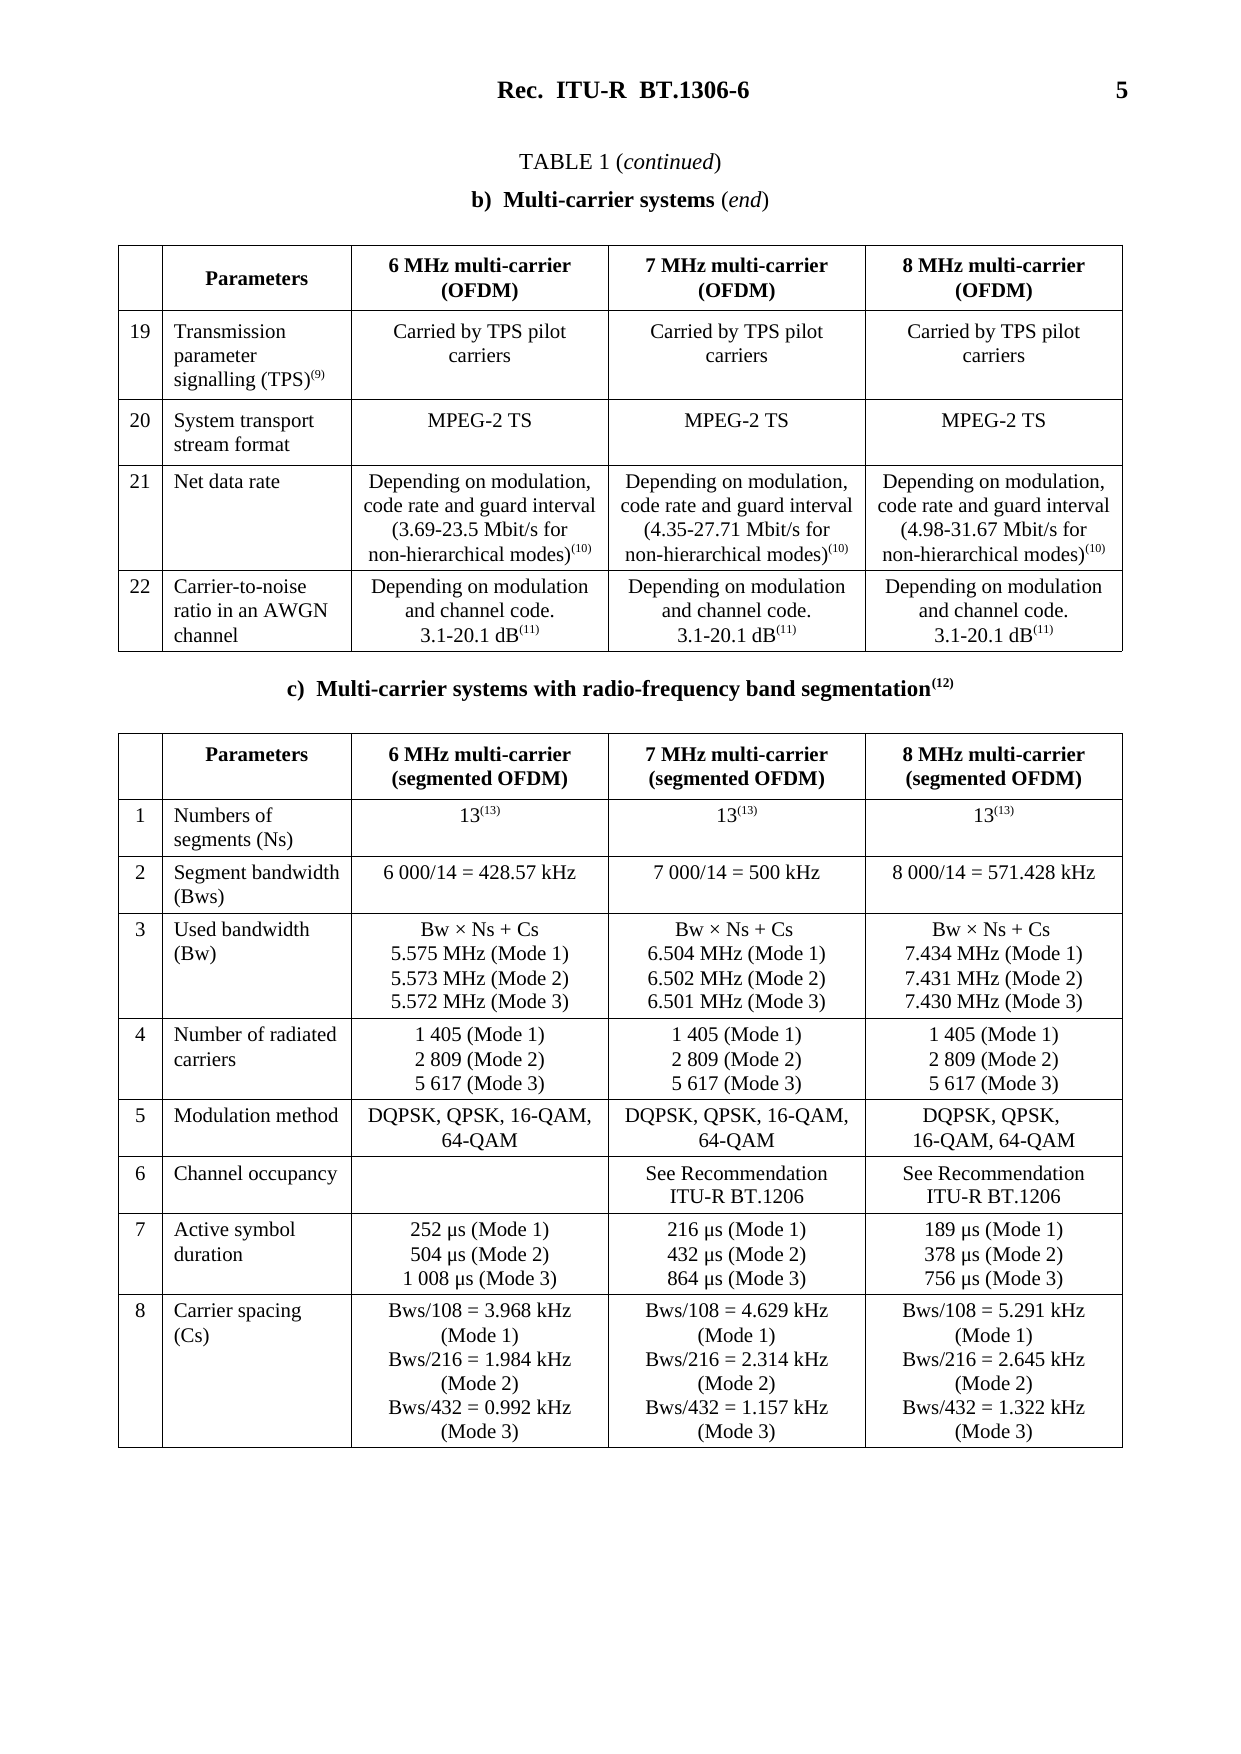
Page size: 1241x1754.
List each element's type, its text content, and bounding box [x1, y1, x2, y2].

table_header [119, 246, 162, 310]
table_cell 7 [119, 1214, 162, 1294]
table_cell Bws/108 = 5.291 kHz (Mode 1) Bws/216 = 2.645 kHz (Mode 2) Bws/432 = 1.322 kHz (Mode 3) [866, 1295, 1122, 1447]
table_cell Depending on modulation and channel code. 3.1-20.1 dB(11) [609, 571, 865, 651]
table_cell Bw × Ns + Cs 6.504 MHz (Mode 1) 6.502 MHz (Mode 2) 6.501 MHz (Mode 3) [609, 914, 865, 1018]
table_cell Carried by TPS pilot carriers [609, 311, 865, 399]
table_cell Bw × Ns + Cs 5.575 MHz (Mode 1) 5.573 MHz (Mode 2) 5.572 MHz (Mode 3) [352, 914, 608, 1018]
table_cell 6 000/14 = 428.57 kHz [352, 857, 608, 913]
table_cell 1 405 (Mode 1) 2 809 (Mode 2) 5 617 (Mode 3) [866, 1019, 1122, 1099]
table_cell DQPSK, QPSK, 16-QAM, 64-QAM [866, 1100, 1122, 1156]
table_cell Bws/108 = 3.968 kHz (Mode 1) Bws/216 = 1.984 kHz (Mode 2) Bws/432 = 0.992 kHz (Mode 3) [352, 1295, 608, 1447]
title b) Multi-carrier systems (end) [118, 187, 1122, 213]
table_cell DQPSK, QPSK, 16-QAM, 64-QAM [609, 1100, 865, 1156]
table_header 6 MHz multi-carrier (segmented OFDM) [352, 734, 608, 799]
table_cell Depending on modulation, code rate and guard interval (3.69-23.5 Mbit/s for non-hierarchical modes)(10) [352, 466, 608, 570]
table_cell Net data rate [163, 466, 351, 570]
table_cell See Recommendation ITU-R BT.1206 [609, 1157, 865, 1213]
table_header 7 MHz multi-carrier (OFDM) [609, 246, 865, 310]
table_cell Depending on modulation, code rate and guard interval (4.35-27.71 Mbit/s for non-hierarchical modes)(10) [609, 466, 865, 570]
text TABLE 1 (continued) [118, 148, 1122, 174]
table_cell 189 μs (Mode 1) 378 μs (Mode 2) 756 μs (Mode 3) [866, 1214, 1122, 1294]
table_cell 1 405 (Mode 1) 2 809 (Mode 2) 5 617 (Mode 3) [609, 1019, 865, 1099]
table_cell Number of radiated carriers [163, 1019, 351, 1099]
table_cell Modulation method [163, 1100, 351, 1156]
table_cell 1 [119, 800, 162, 856]
table_header Parameters [163, 734, 351, 799]
table_cell Active symbol duration [163, 1214, 351, 1294]
table_header 8 MHz multi-carrier (segmented OFDM) [866, 734, 1122, 799]
table_cell 13(13) [609, 800, 865, 856]
table_cell 22 [119, 571, 162, 651]
table_header [119, 734, 162, 799]
table_cell 8 [119, 1295, 162, 1447]
table_cell Carried by TPS pilot carriers [352, 311, 608, 399]
table_header 8 MHz multi-carrier (OFDM) [866, 246, 1122, 310]
table_cell Carrier-to-noise ratio in an AWGN channel [163, 571, 351, 651]
table_cell Numbers of segments (Ns) [163, 800, 351, 856]
table_cell 19 [119, 311, 162, 399]
table_cell 216 μs (Mode 1) 432 μs (Mode 2) 864 μs (Mode 3) [609, 1214, 865, 1294]
table_header 6 MHz multi-carrier (OFDM) [352, 246, 608, 310]
table_cell Channel occupancy [163, 1157, 351, 1213]
table_cell [352, 1157, 608, 1213]
table_cell Used bandwidth (Bw) [163, 914, 351, 1018]
table_cell 1 405 (Mode 1) 2 809 (Mode 2) 5 617 (Mode 3) [352, 1019, 608, 1099]
table_cell 3 [119, 914, 162, 1018]
table_cell 2 [119, 857, 162, 913]
table_cell 7 000/14 = 500 kHz [609, 857, 865, 913]
table_cell Bws/108 = 4.629 kHz (Mode 1) Bws/216 = 2.314 kHz (Mode 2) Bws/432 = 1.157 kHz (Mode 3) [609, 1295, 865, 1447]
table_header Parameters [163, 246, 351, 310]
table_cell 13(13) [866, 800, 1122, 856]
table_cell Depending on modulation and channel code. 3.1-20.1 dB(11) [866, 571, 1122, 651]
table_cell Bw × Ns + Cs 7.434 MHz (Mode 1) 7.431 MHz (Mode 2) 7.430 MHz (Mode 3) [866, 914, 1122, 1018]
table_cell DQPSK, QPSK, 16-QAM, 64-QAM [352, 1100, 608, 1156]
table_cell MPEG-2 TS [609, 400, 865, 464]
table_cell 13(13) [352, 800, 608, 856]
table_cell Depending on modulation and channel code. 3.1-20.1 dB(11) [352, 571, 608, 651]
table_header 7 MHz multi-carrier (segmented OFDM) [609, 734, 865, 799]
table_cell See Recommendation ITU-R BT.1206 [866, 1157, 1122, 1213]
table_cell Depending on modulation, code rate and guard interval (4.98-31.67 Mbit/s for non-hierarchical modes)(10) [866, 466, 1122, 570]
table_cell 21 [119, 466, 162, 570]
table_cell MPEG-2 TS [866, 400, 1122, 464]
table_cell MPEG-2 TS [352, 400, 608, 464]
title c) Multi-carrier systems with radio-frequency band segmentation(12) [118, 675, 1122, 702]
table_cell Carried by TPS pilot carriers [866, 311, 1122, 399]
table_cell 4 [119, 1019, 162, 1099]
table_cell Segment bandwidth (Bws) [163, 857, 351, 913]
table_cell Transmission parameter signalling (TPS)(9) [163, 311, 351, 399]
table_cell 8 000/14 = 571.428 kHz [866, 857, 1122, 913]
table_cell 6 [119, 1157, 162, 1213]
table_cell 252 μs (Mode 1) 504 μs (Mode 2) 1 008 μs (Mode 3) [352, 1214, 608, 1294]
table_cell 20 [119, 400, 162, 464]
table_cell System transport stream format [163, 400, 351, 464]
table_cell 5 [119, 1100, 162, 1156]
table_cell Carrier spacing (Cs) [163, 1295, 351, 1447]
